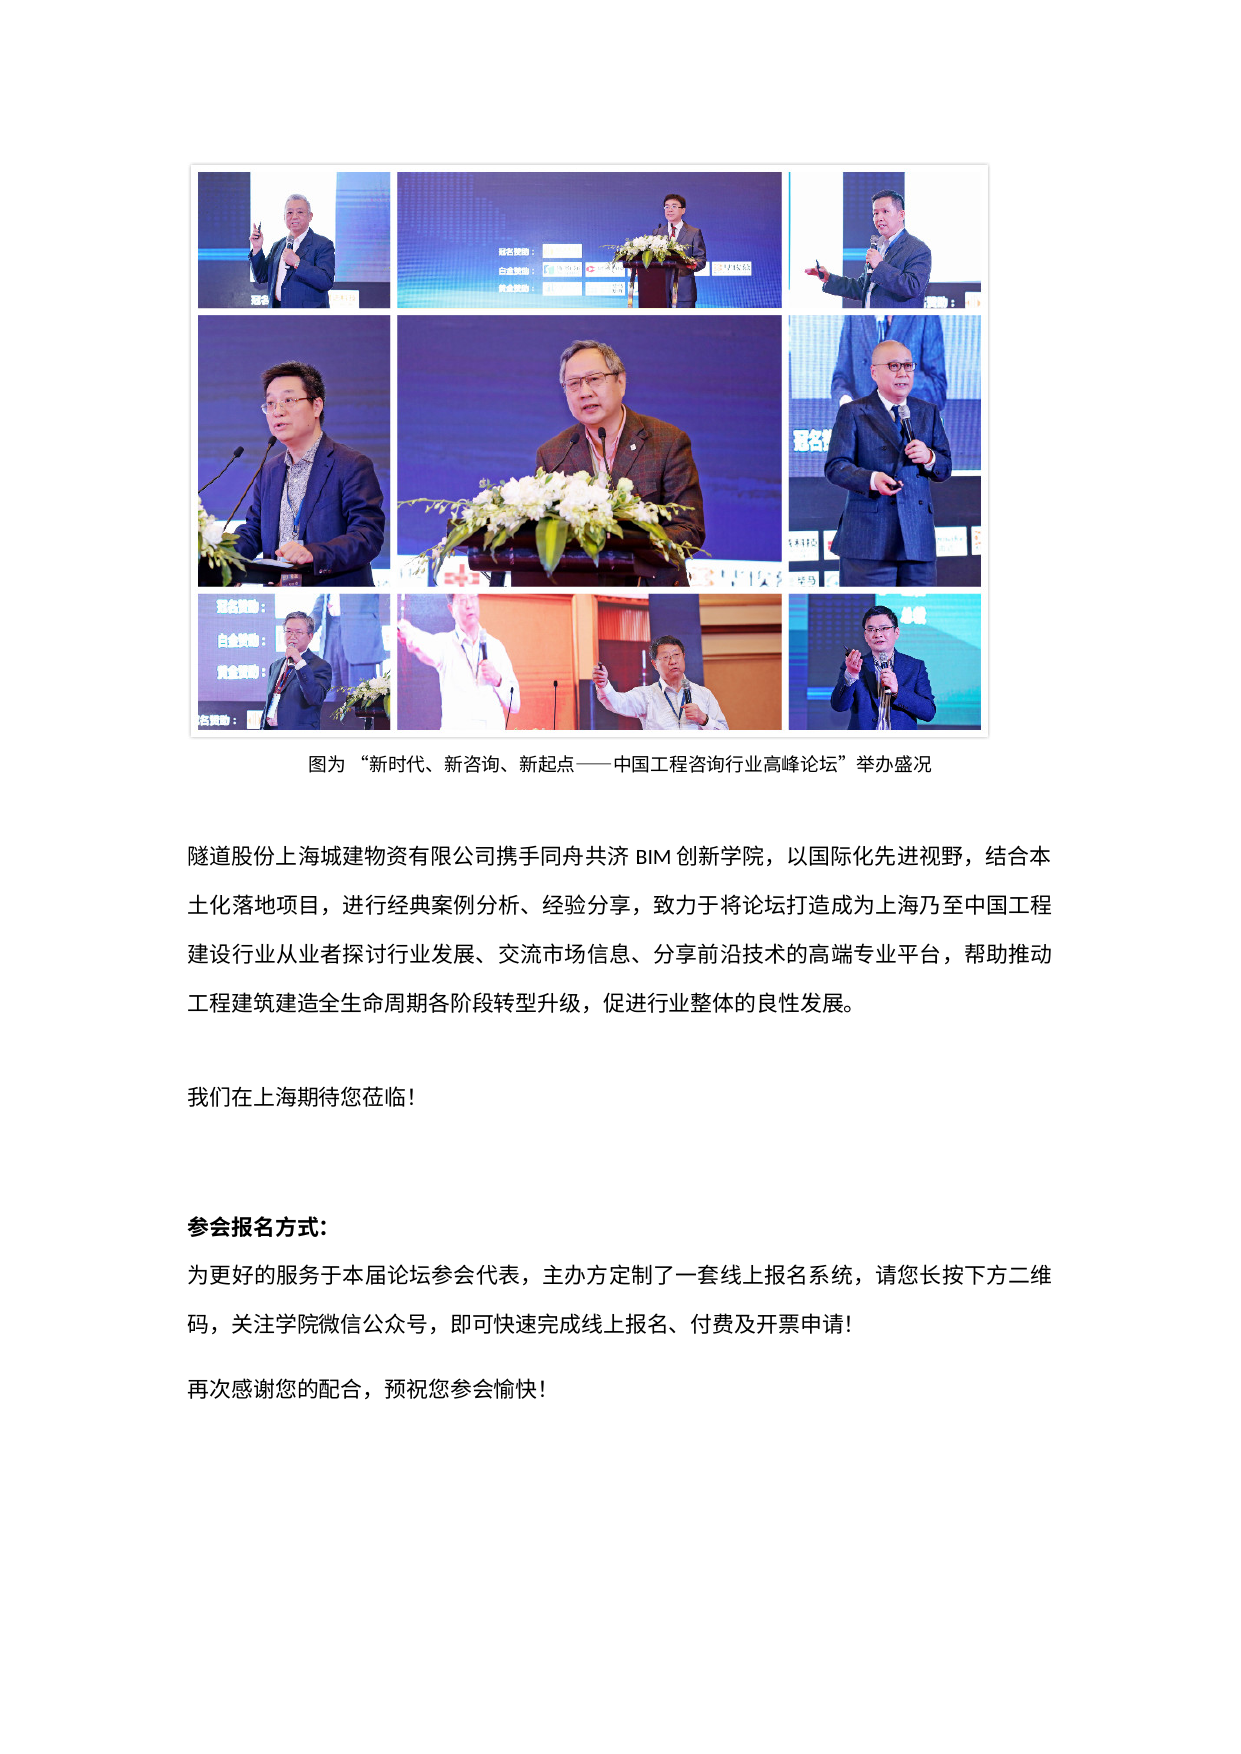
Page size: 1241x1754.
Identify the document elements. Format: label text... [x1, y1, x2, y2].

text 为更好的服务于本届论坛参会代表，主办方定制了一套线上报名系统，请您长按下方二维码，关注学院微信公众号，即可快速完成线上报名、付费及开票申请！ [187, 1258, 1053, 1339]
text 再次感谢您的配合，预祝您参会愉快！ [187, 1371, 1053, 1404]
text 参会报名方式： [187, 1209, 1053, 1242]
picture [187, 162, 991, 740]
text 隧道股份上海城建物资有限公司携手同舟共济BIM创新学院，以国际化先进视野，结合本土化落地项目，进行经典案例分析、经验分享，致力于将论坛打造成为上海乃至中国工程建设行业从业者探讨行业发展、交流市场信息、分享前沿技术的高端专业平台，帮助推动工程建筑建造全生命周期各阶段转型升级，促进行业整体的良性发展。 [187, 839, 1053, 1018]
text 图为 “新时代、新咨询、新起点——中国工程咨询行业高峰论坛”举办盛况 [187, 747, 1053, 779]
text 我们在上海期待您莅临！ [187, 1079, 1053, 1112]
